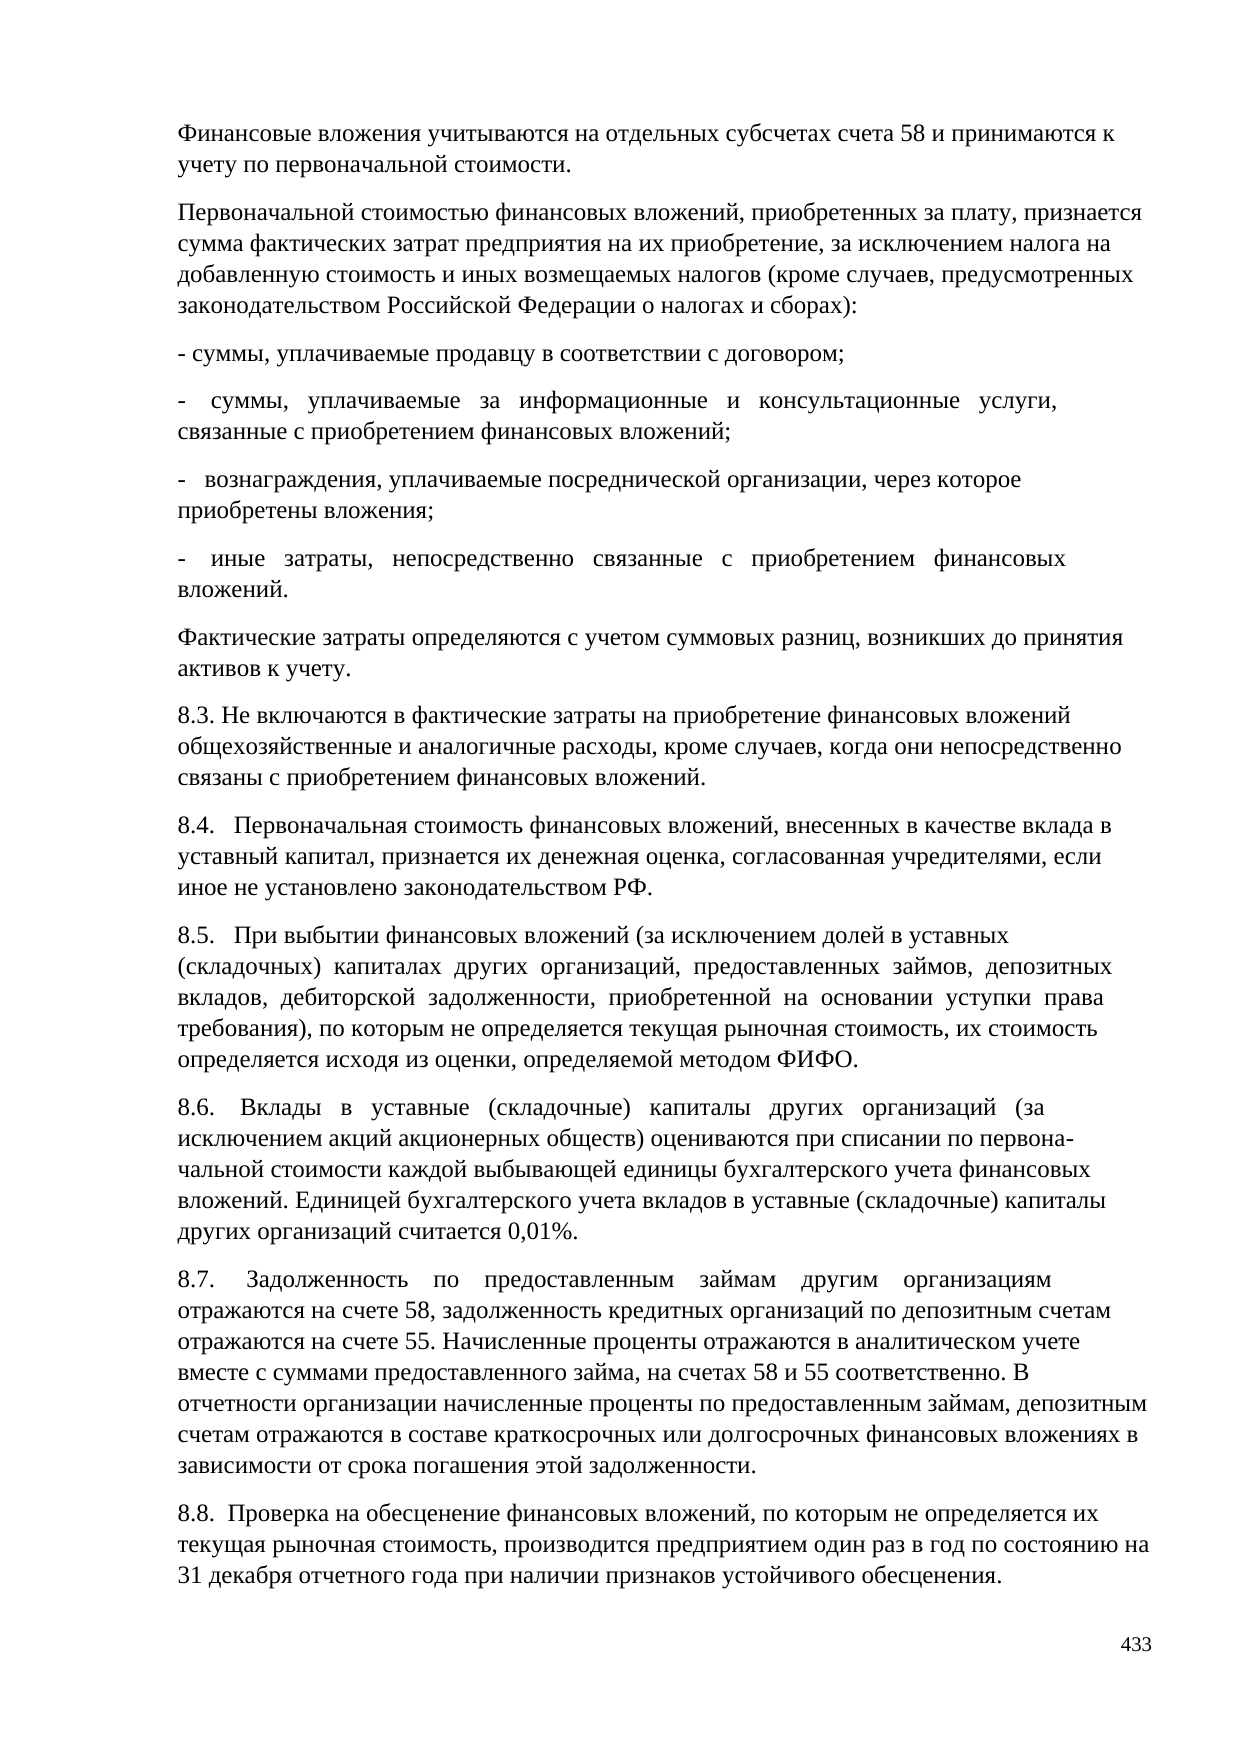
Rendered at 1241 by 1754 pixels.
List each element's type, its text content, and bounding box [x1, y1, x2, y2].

text - суммы, уплачиваемые за информационные и консультационные услуги, связанные с приобретением финансовых вложений; [177, 385, 1152, 445]
text - иные затраты, непосредственно связанные с приобретением финансовых вложений. [177, 543, 1152, 603]
text Фактические затраты определяются с учетом суммовых разниц, возникших до принятия активов к учету. [177, 622, 1152, 681]
text - вознаграждения, уплачиваемые посреднической организации, через которое приобретены вложения; [177, 464, 1152, 524]
text 8.5. При выбытии финансовых вложений (за исключением долей в уставных (складочных) капиталах других организаций, предоставленных займов, депозитных вкладов, дебиторской задолженности, приобретенной на основании уступки права требования), по которым не определяется текущая рыночная стоимость, их стоимость определяется исходя из оценки, определяемой методом ФИФО. [177, 920, 1152, 1073]
text 8.4. Первоначальная стоимость финансовых вложений, внесенных в качестве вклада в уставный капитал, признается их денежная оценка, согласованная учредителями, если иное не установлено законодательством РФ. [177, 810, 1152, 901]
text 8.3. Не включаются в фактические затраты на приобретение финансовых вложений общехозяйственные и аналогичные расходы, кроме случаев, когда они непосредственно связаны с приобретением финансовых вложений. [177, 700, 1152, 791]
text Первоначальной стоимостью финансовых вложений, приобретенных за плату, признается сумма фактических затрат предприятия на их приобретение, за исключением налога на добавленную стоимость и иных возмещаемых налогов (кроме случаев, предусмотренных законодательством Российской Федерации о налогах и сборах): [177, 197, 1152, 319]
text Финансовые вложения учитываются на отдельных субсчетах счета 58 и принимаются к учету по первоначальной стоимости. [177, 118, 1152, 178]
text - суммы, уплачиваемые продавцу в соответствии с договором; [177, 338, 1152, 366]
text 8.8. Проверка на обесценение финансовых вложений, по которым не определяется их текущая рыночная стоимость, производится предприятием один раз в год по состоянию на 31 декабря отчетного года при наличии признаков устойчивого обесценения. [177, 1498, 1152, 1588]
text 8.7. Задолженность по предоставленным займам другим организациям отражаются на счете 58, задолженность кредитных организаций по депозитным счетам отражаются на счете 55. Начисленные проценты отражаются в аналитическом учете вместе с суммами предоставленного займа, на счетах 58 и 55 соответственно. В отчетности организации начисленные проценты по предоставленным займам, депозитным счетам отражаются в составе краткосрочных или долгосрочных финансовых вложениях в зависимости от срока погашения этой задолженности. [177, 1264, 1152, 1479]
text 8.6. Вклады в уставные (складочные) капиталы других организаций (за исключением акций акционерных обществ) оцениваются при списании по первоначальной стоимости каждой выбывающей единицы бухгалтерского учета финансовых вложений. Единицей бухгалтерского учета вкладов в уставные (складочные) капиталы других организаций считается 0,01%. [177, 1092, 1152, 1245]
